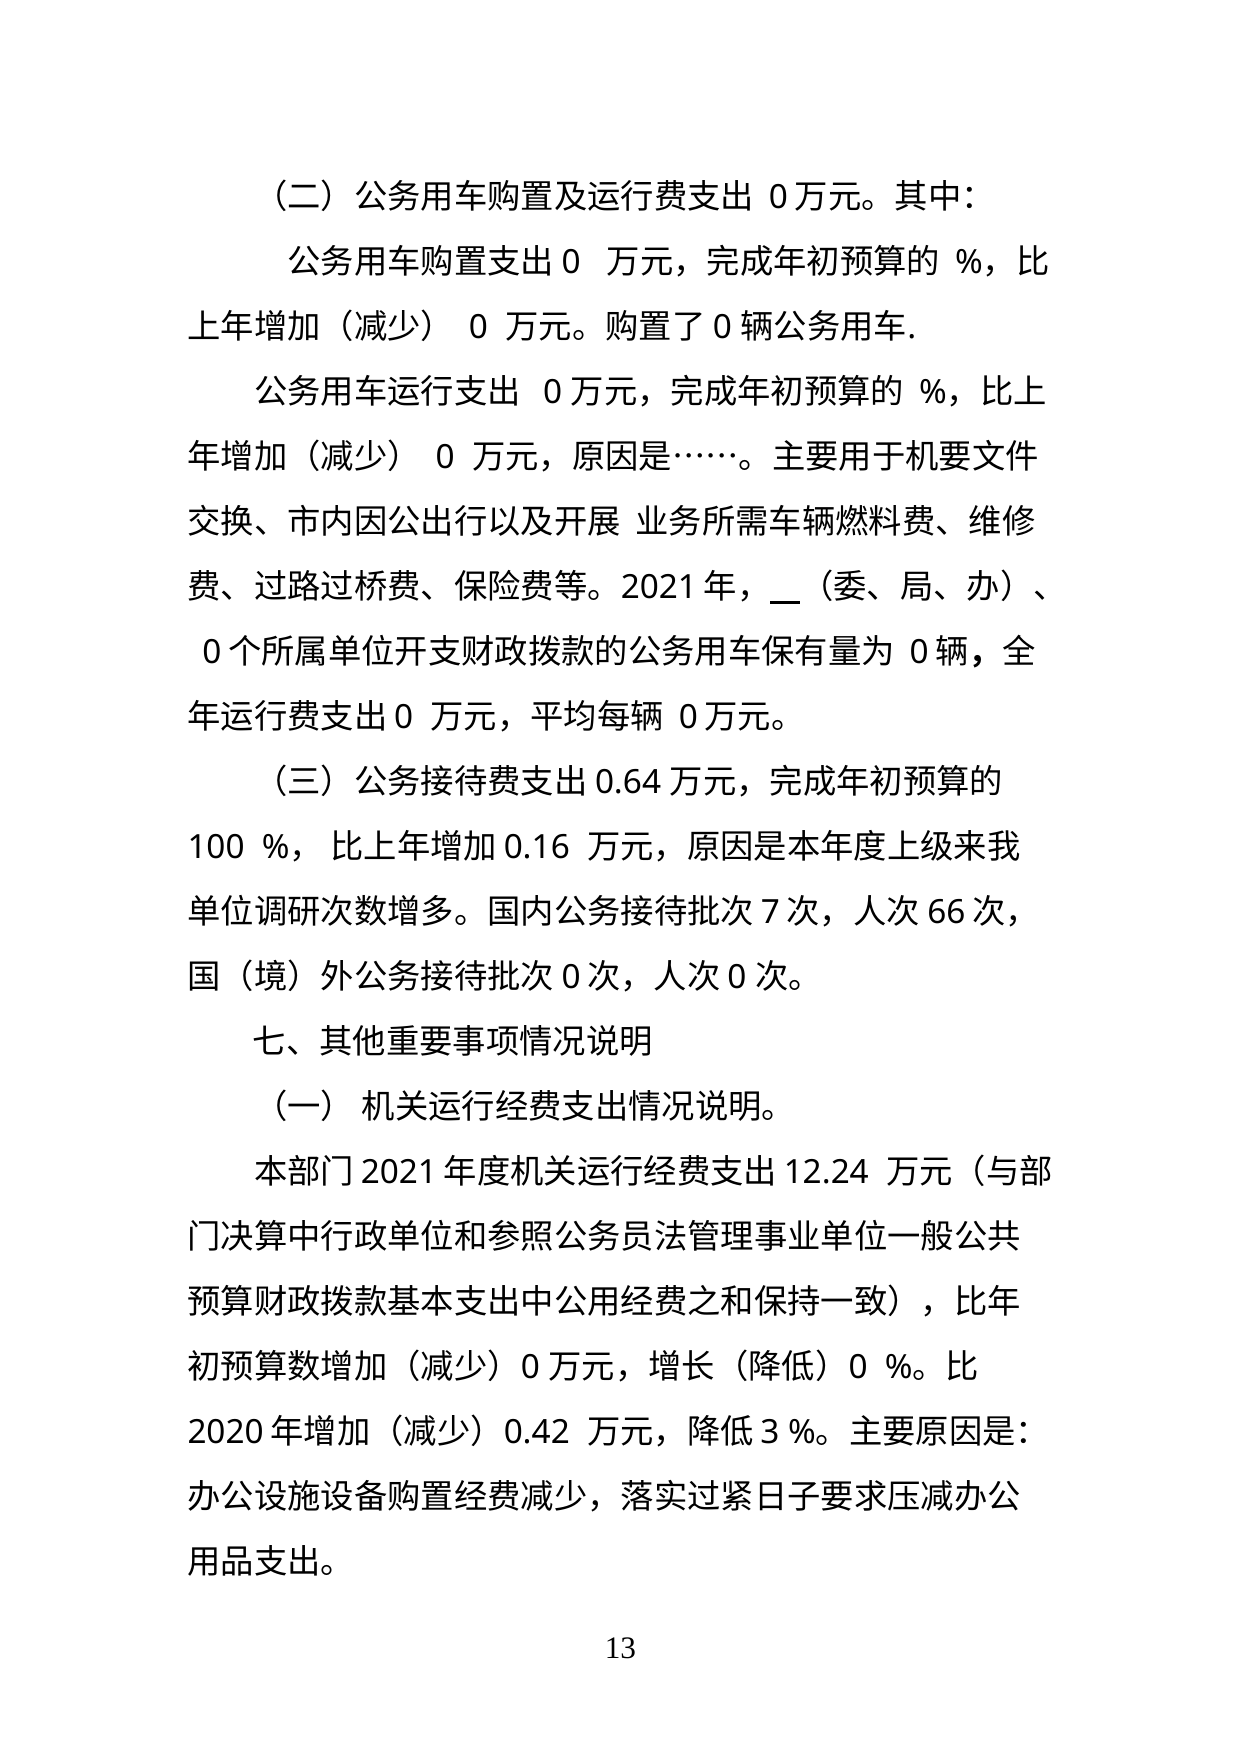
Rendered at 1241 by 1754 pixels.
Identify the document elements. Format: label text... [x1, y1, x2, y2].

text 公务用车购置支出 0 万元，完成年初预算的 %，比上年增加（减少） 0 万元。购置了 0 辆公务用车. [187, 227, 1053, 357]
text 七、其他重要事项情况说明 [187, 1007, 1053, 1072]
text 公务用车运行支出 0 万元，完成年初预算的 %，比上年增加（减少） 0 万元，原因是……。主要用于机要文件交换、市内因公出行以及开展 业务所需车辆燃料费、维修费、过路过桥费、保险费等。2021年， （委、局、办）、 0个所属单位开支财政拨款的公务用车保有量为 0辆，全年运行费支出0 万元，平均每辆 0万元。 [187, 357, 1053, 747]
text 本部门2021年度机关运行经费支出12.24 万元（与部门决算中行政单位和参照公务员法管理事业单位一般公共预算财政拨款基本支出中公用经费之和保持一致），比年初预算数增加（减少）0 万元，增长（降低）0 %。比2020年增加（减少）0.42 万元，降低3 %。主要原因是：办公设施设备购置经费减少，落实过紧日子要求压减办公用品支出。 [187, 1137, 1053, 1592]
text （二）公务用车购置及运行费支出 0万元。其中： [187, 162, 1053, 227]
text （三）公务接待费支出 0.64 万元，完成年初预算的100 %， 比上年增加0.16 万元，原因是本年度上级来我单位调研次数增多。国内公务接待批次7次，人次 66次，国（境）外公务接待批次 0次，人次0 次。 [187, 747, 1053, 1007]
text （一） 机关运行经费支出情况说明。 [187, 1072, 1053, 1137]
